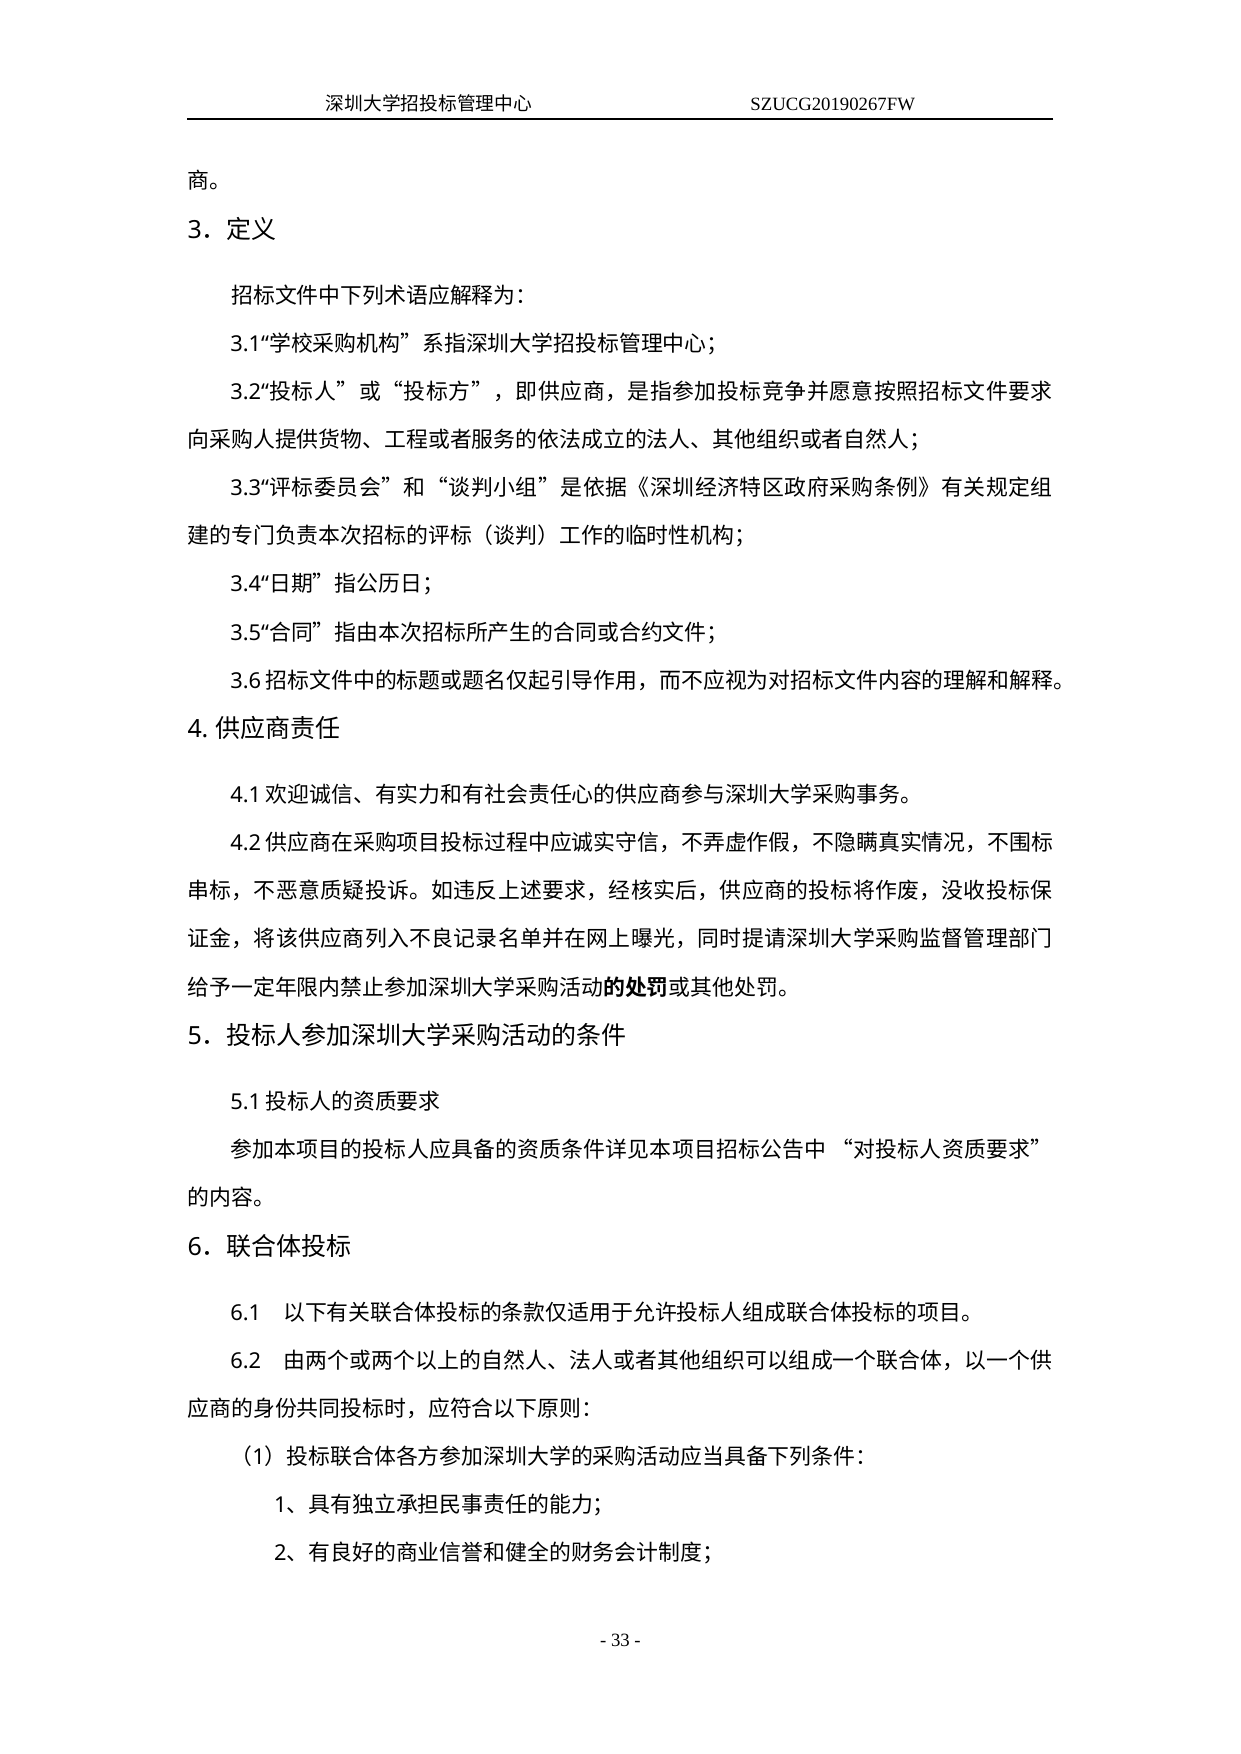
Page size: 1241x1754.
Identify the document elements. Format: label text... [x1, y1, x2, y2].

text 3.1“学校采购机构”系指深圳大学招投标管理中心； [187, 318, 1053, 366]
text 6.1 以下有关联合体投标的条款仅适用于允许投标人组成联合体投标的项目。 [187, 1286, 1053, 1334]
text 5.1投标人的资质要求 [187, 1076, 1053, 1124]
text 参加本项目的投标人应具备的资质条件详见本项目招标公告中 “对投标人资质要求”的内容。 [187, 1124, 1053, 1220]
text 3.5“合同”指由本次招标所产生的合同或合约文件； [187, 606, 1053, 654]
text 3.2“投标人”或“投标方”，即供应商，是指参加投标竞争并愿意按照招标文件要求向采购人提供货物、工程或者服务的依法成立的法人、其他组织或者自然人； [187, 366, 1053, 462]
text 4. 供应商责任 [187, 703, 1053, 751]
text 4.2供应商在采购项目投标过程中应诚实守信，不弄虚作假，不隐瞒真实情况，不围标串标，不恶意质疑投诉。如违反上述要求，经核实后，供应商的投标将作废，没收投标保证金，将该供应商列入不良记录名单并在网上曝光，同时提请深圳大学采购监督管理部门给予一定年限内禁止参加深圳大学采购活动的处罚或其他处罚。 [187, 817, 1053, 1009]
text 6．联合体投标 [187, 1220, 1053, 1268]
text 3.3“评标委员会”和“谈判小组”是依据《深圳经济特区政府采购条例》有关规定组建的专门负责本次招标的评标（谈判）工作的临时性机构； [187, 462, 1053, 558]
text （1）投标联合体各方参加深圳大学的采购活动应当具备下列条件： [187, 1431, 1053, 1479]
text 5．投标人参加深圳大学采购活动的条件 [187, 1009, 1053, 1058]
text 3.6招标文件中的标题或题名仅起引导作用，而不应视为对招标文件内容的理解和解释。 [187, 654, 1053, 703]
text 2、有良好的商业信誉和健全的财务会计制度； [231, 1527, 1053, 1575]
text 招标文件中下列术语应解释为： [187, 269, 1053, 318]
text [187, 155, 1053, 203]
text 4.1欢迎诚信、有实力和有社会责任心的供应商参与深圳大学采购事务。 [187, 769, 1053, 817]
text 1、具有独立承担民事责任的能力； [231, 1479, 1053, 1527]
text 3.4“日期”指公历日； [187, 558, 1053, 606]
text 3．定义 [187, 203, 1053, 251]
text 6.2 由两个或两个以上的自然人、法人或者其他组织可以组成一个联合体，以一个供应商的身份共同投标时，应符合以下原则： [187, 1334, 1053, 1431]
